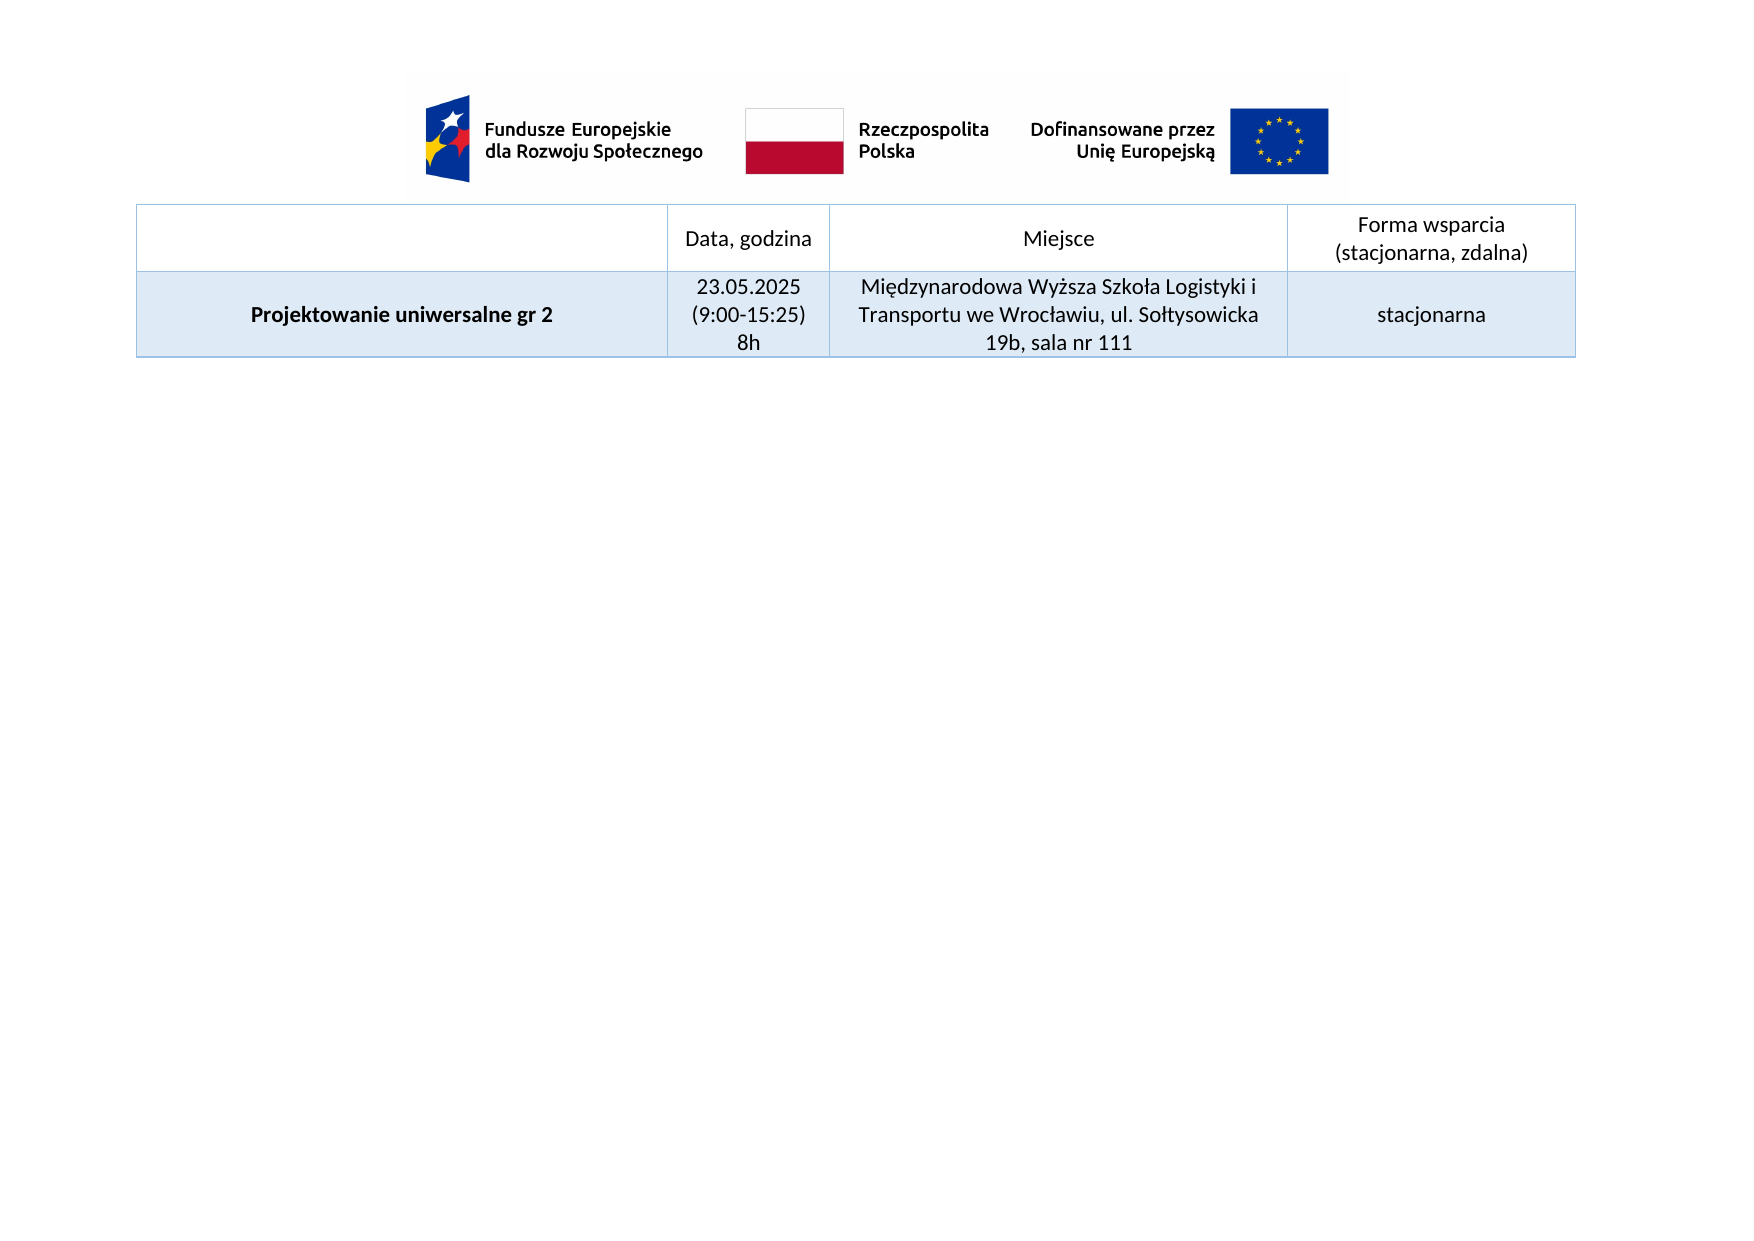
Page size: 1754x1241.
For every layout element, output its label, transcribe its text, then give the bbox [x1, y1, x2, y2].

table_cell stacjonarna [1288, 272, 1575, 356]
table_cell Forma wsparcia (stacjonarna, zdalna) [1288, 205, 1575, 271]
table_cell [137, 205, 667, 271]
picture [404, 73, 1350, 204]
table_cell Miejsce [830, 205, 1287, 271]
table_cell Data, godzina [668, 205, 829, 271]
table_cell 23.05.2025 (9:00-15:25) 8h [668, 272, 829, 356]
table_cell Międzynarodowa Wyższa Szkoła Logistyki i Transportu we Wrocławiu, ul. Sołtysowicka 19b, sala nr 111 [830, 272, 1287, 356]
table_cell Projektowanie uniwersalne gr 2 [137, 272, 667, 356]
